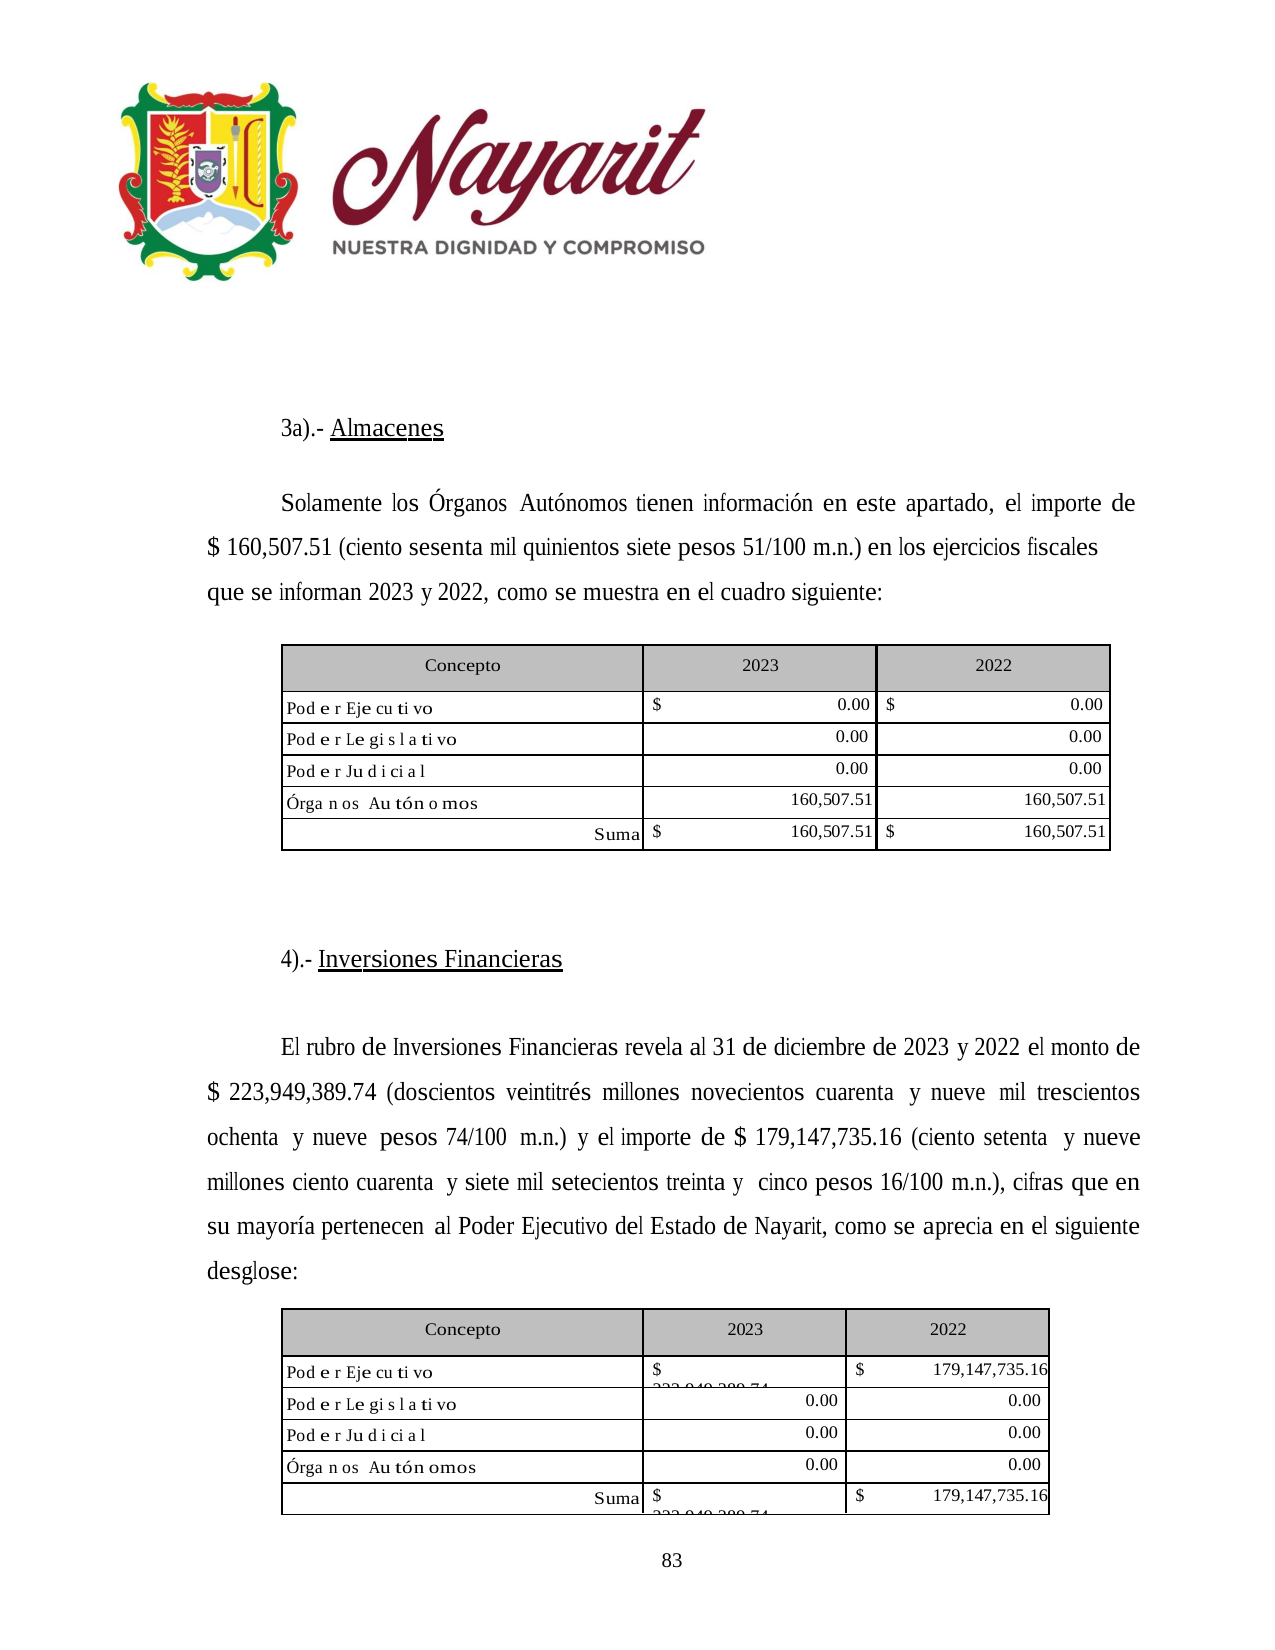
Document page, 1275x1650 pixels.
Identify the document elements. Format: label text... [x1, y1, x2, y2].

table_cell 0.00 [644, 756, 875, 786]
table_cell Órga n os Au tón omos [283, 1452, 642, 1482]
table_cell Pod e r Ju d i ci a l [283, 1420, 642, 1450]
text 4).- Inversiones Financieras [281, 943, 1148, 972]
table_header Concepto [283, 646, 642, 691]
table_cell 0.00 [878, 756, 1109, 786]
table_cell 160,507.51 [878, 787, 1109, 817]
text El rubro de Inversiones Financieras revela al 31 de diciembre de 2023 y 2022 el monto de [281, 1031, 1148, 1061]
table_cell 0.00 [644, 1388, 845, 1418]
table_cell $ 0.00 [644, 692, 875, 722]
table_header 2023 [644, 1310, 845, 1355]
table_cell Pod e r Eje cu ti vo [283, 692, 642, 722]
picture [94, 74, 730, 289]
table_cell Suma [283, 819, 642, 849]
text $ 160,507.51 (ciento sesenta mil quinientos siete pesos 51/100 m.n.) en los ejercicios fiscales que se informan 2023 y 2022, como se muestra en el cuadro siguiente: [207, 531, 1141, 606]
table_cell 0.00 [847, 1420, 1048, 1450]
table_header 2022 [878, 646, 1109, 691]
table_cell Pod e r Le gi s l a ti vo [283, 1388, 642, 1418]
table_cell $ 160,507.51 [878, 819, 1109, 849]
table_cell 0.00 [644, 1420, 845, 1450]
table_cell 0.00 [644, 1452, 845, 1482]
table_header Concepto [283, 1310, 642, 1355]
table_header 2022 [847, 1310, 1048, 1355]
table_cell $ 223,949,389.74 [644, 1357, 845, 1387]
table_cell $ 160,507.51 [644, 819, 875, 849]
text Solamente los Órganos Autónomos tienen información en este apartado, el importe de [281, 487, 1148, 517]
table_cell Pod e r Ju d i ci a l [283, 756, 642, 786]
table_cell 0.00 [878, 724, 1109, 754]
table_cell $ 179,147,735.16 [847, 1484, 1048, 1513]
table_cell $ 179,147,735.16 [847, 1357, 1048, 1387]
table_cell Órga n os Au tón o mos [283, 787, 642, 817]
table_cell Suma [283, 1484, 642, 1513]
table_cell Pod e r Eje cu ti vo [283, 1357, 642, 1387]
table_cell Pod e r Le gi s l a ti vo [283, 724, 642, 754]
table_cell 0.00 [847, 1452, 1048, 1482]
text $ 223,949,389.74 (doscientos veintitrés millones novecientos cuarenta y nueve mil trescientos ochenta y nueve pesos 74/100 m.n.) y el importe de $ 179,147,735.16 (ciento setenta y nueve millones ciento cuarenta y siete mil setecientos treinta y cinco pesos 16/100 m.n.), cifras que en su mayoría pertenecen al Poder Ejecutivo del Estado de Nayarit, como se aprecia en el siguiente desglose: [207, 1076, 1141, 1285]
table_cell $ 223,949,389.74 [644, 1484, 845, 1513]
table_cell $ 0.00 [878, 692, 1109, 722]
text 3a).- Almacenes [281, 412, 1148, 441]
table_cell 160,507.51 [644, 787, 875, 817]
table_header 2023 [644, 646, 875, 691]
table_cell 0.00 [847, 1388, 1048, 1418]
table_cell 0.00 [644, 724, 875, 754]
